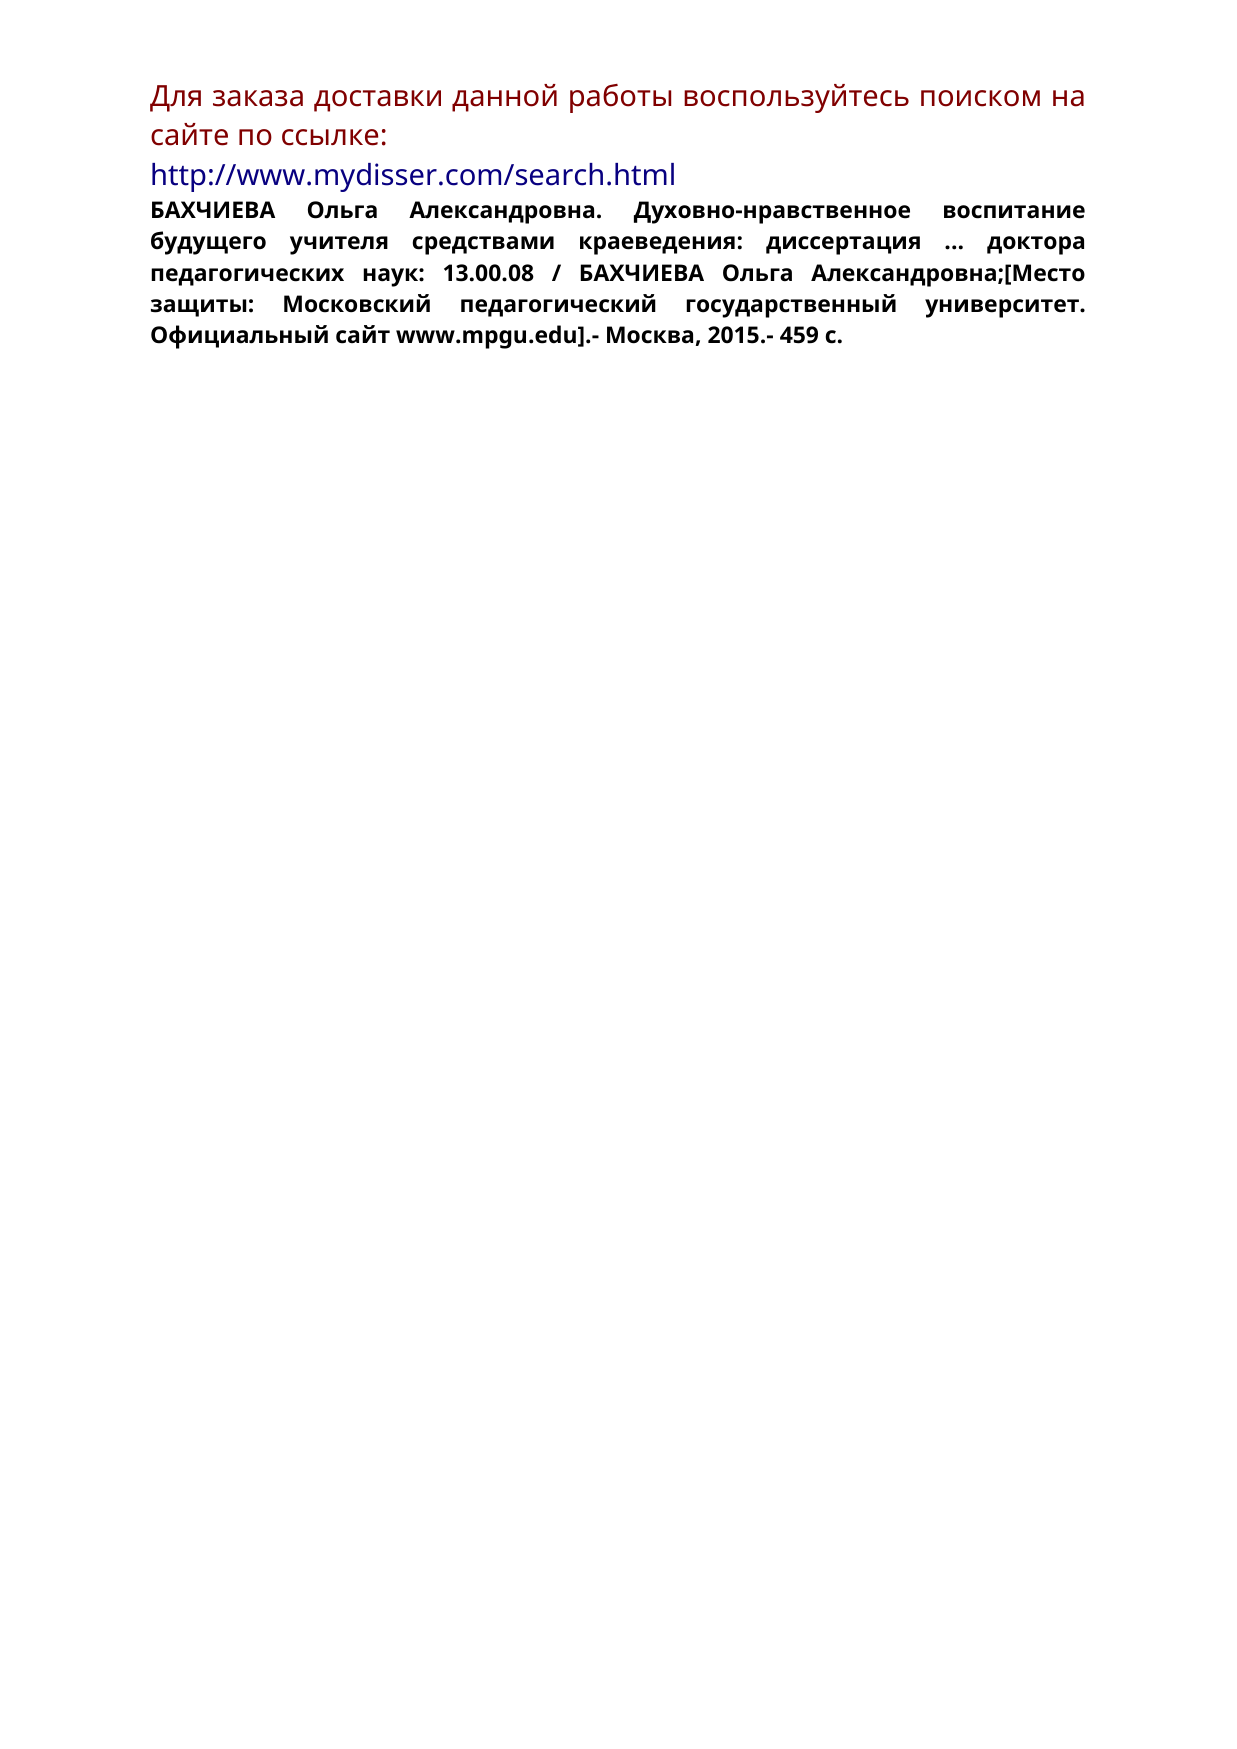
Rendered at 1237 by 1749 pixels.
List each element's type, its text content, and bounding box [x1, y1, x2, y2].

text БАХЧИЕВА Ольга Александровна. Духовно-нравственное воспитание будущего учителя средствами краеведения: диссертация ... доктора педагогических наук: 13.00.08 / БАХЧИЕВА Ольга Александровна;[Место защиты: Московский педагогический государственный университет. Официальный сайт www.mpgu.edu].- Москва, 2015.- 459 с. [150, 194, 1086, 350]
